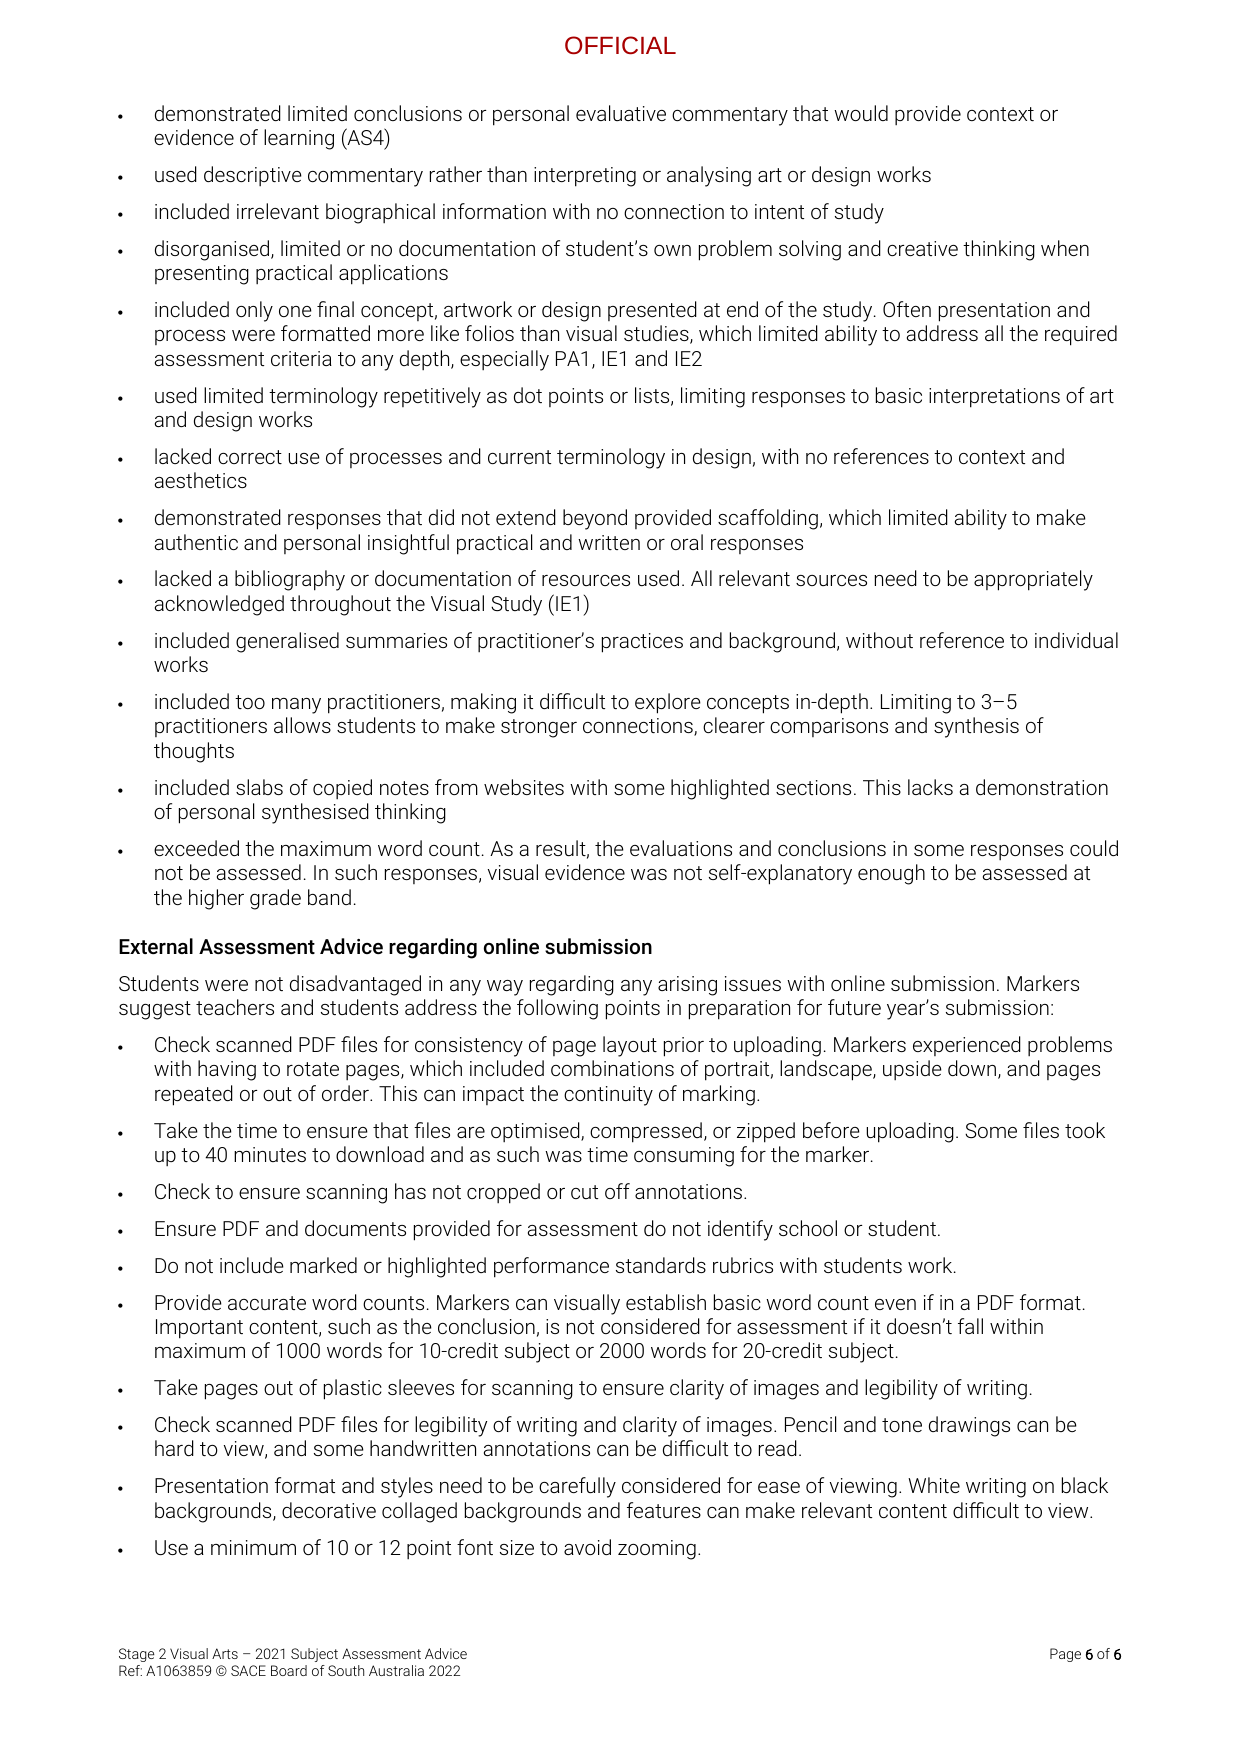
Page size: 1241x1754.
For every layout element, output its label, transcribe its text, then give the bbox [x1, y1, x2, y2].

subtitle External Assessment Advice regarding online submission [118, 935, 1122, 959]
text included slabs of copied notes from websites with some highlighted sections. This lacks a demonstration of personal synthesised thinking [118, 776, 1122, 824]
text Students were not disadvantaged in any way regarding any arising issues with online submission. Markers suggest teachers and students address the following points in preparation for future year’s submission: [118, 972, 1122, 1021]
text included irrelevant biographical information with no connection to intent of study [118, 200, 1122, 224]
text demonstrated responses that did not extend beyond provided scaffolding, which limited ability to make authentic and personal insightful practical and written or oral responses [118, 506, 1122, 555]
text Use a minimum of 10 or 12 point font size to avoid zooming. [118, 1536, 1122, 1560]
text included too many practitioners, making it difficult to explore concepts in-depth. Limiting to 3–5 practitioners allows students to make stronger connections, clearer comparisons and synthesis of thoughts [118, 690, 1122, 763]
text Do not include marked or highlighted performance standards rubrics with students work. [118, 1254, 1122, 1278]
text Provide accurate word counts. Markers can visually establish basic word count even if in a PDF format. Important content, such as the conclusion, is not considered for assessment if it doesn’t fall within maximum of 1000 words for 10-credit subject or 2000 words for 20-credit subject. [118, 1291, 1122, 1364]
text Take pages out of plastic sleeves for scanning to ensure clarity of images and legibility of writing. [118, 1376, 1122, 1401]
text lacked correct use of processes and current terminology in design, with no references to context and aesthetics [118, 445, 1122, 494]
text Take the time to ensure that files are optimised, compressed, or zipped before uploading. Some files took up to 40 minutes to download and as such was time consuming for the marker. [118, 1119, 1122, 1167]
text Check scanned PDF files for consistency of page layout prior to uploading. Markers experienced problems with having to rotate pages, which included combinations of portrait, landscape, upside down, and pages repeated or out of order. This can impact the continuity of marking. [118, 1033, 1122, 1106]
text Check to ensure scanning has not cropped or cut off annotations. [118, 1180, 1122, 1204]
text exceeded the maximum word count. As a result, the evaluations and conclusions in some responses could not be assessed. In such responses, visual evidence was not self-explanatory enough to be assessed at the higher grade band. [118, 837, 1122, 910]
text included only one final concept, artwork or design presented at end of the study. Often presentation and process were formatted more like folios than visual studies, which limited ability to address all the required assessment criteria to any depth, especially PA1, IE1 and IE2 [118, 298, 1122, 371]
text Check scanned PDF files for legibility of writing and clarity of images. Pencil and tone drawings can be hard to view, and some handwritten annotations can be difficult to read. [118, 1413, 1122, 1462]
text included generalised summaries of practitioner’s practices and background, without reference to individual works [118, 629, 1122, 677]
text lacked a bibliography or documentation of resources used. All relevant sources need to be appropriately acknowledged throughout the Visual Study (IE1) [118, 567, 1122, 616]
text disorganised, limited or no documentation of student’s own problem solving and creative thinking when presenting practical applications [118, 237, 1122, 286]
text used limited terminology repetitively as dot points or lists, limiting responses to basic interpretations of art and design works [118, 384, 1122, 432]
text used descriptive commentary rather than interpreting or analysing art or design works [118, 163, 1122, 187]
text Ensure PDF and documents provided for assessment do not identify school or student. [118, 1217, 1122, 1241]
text Presentation format and styles need to be carefully considered for ease of viewing. White writing on black backgrounds, decorative collaged backgrounds and features can make relevant content difficult to view. [118, 1474, 1122, 1523]
text demonstrated limited conclusions or personal evaluative commentary that would provide context or evidence of learning (AS4) [118, 102, 1122, 151]
